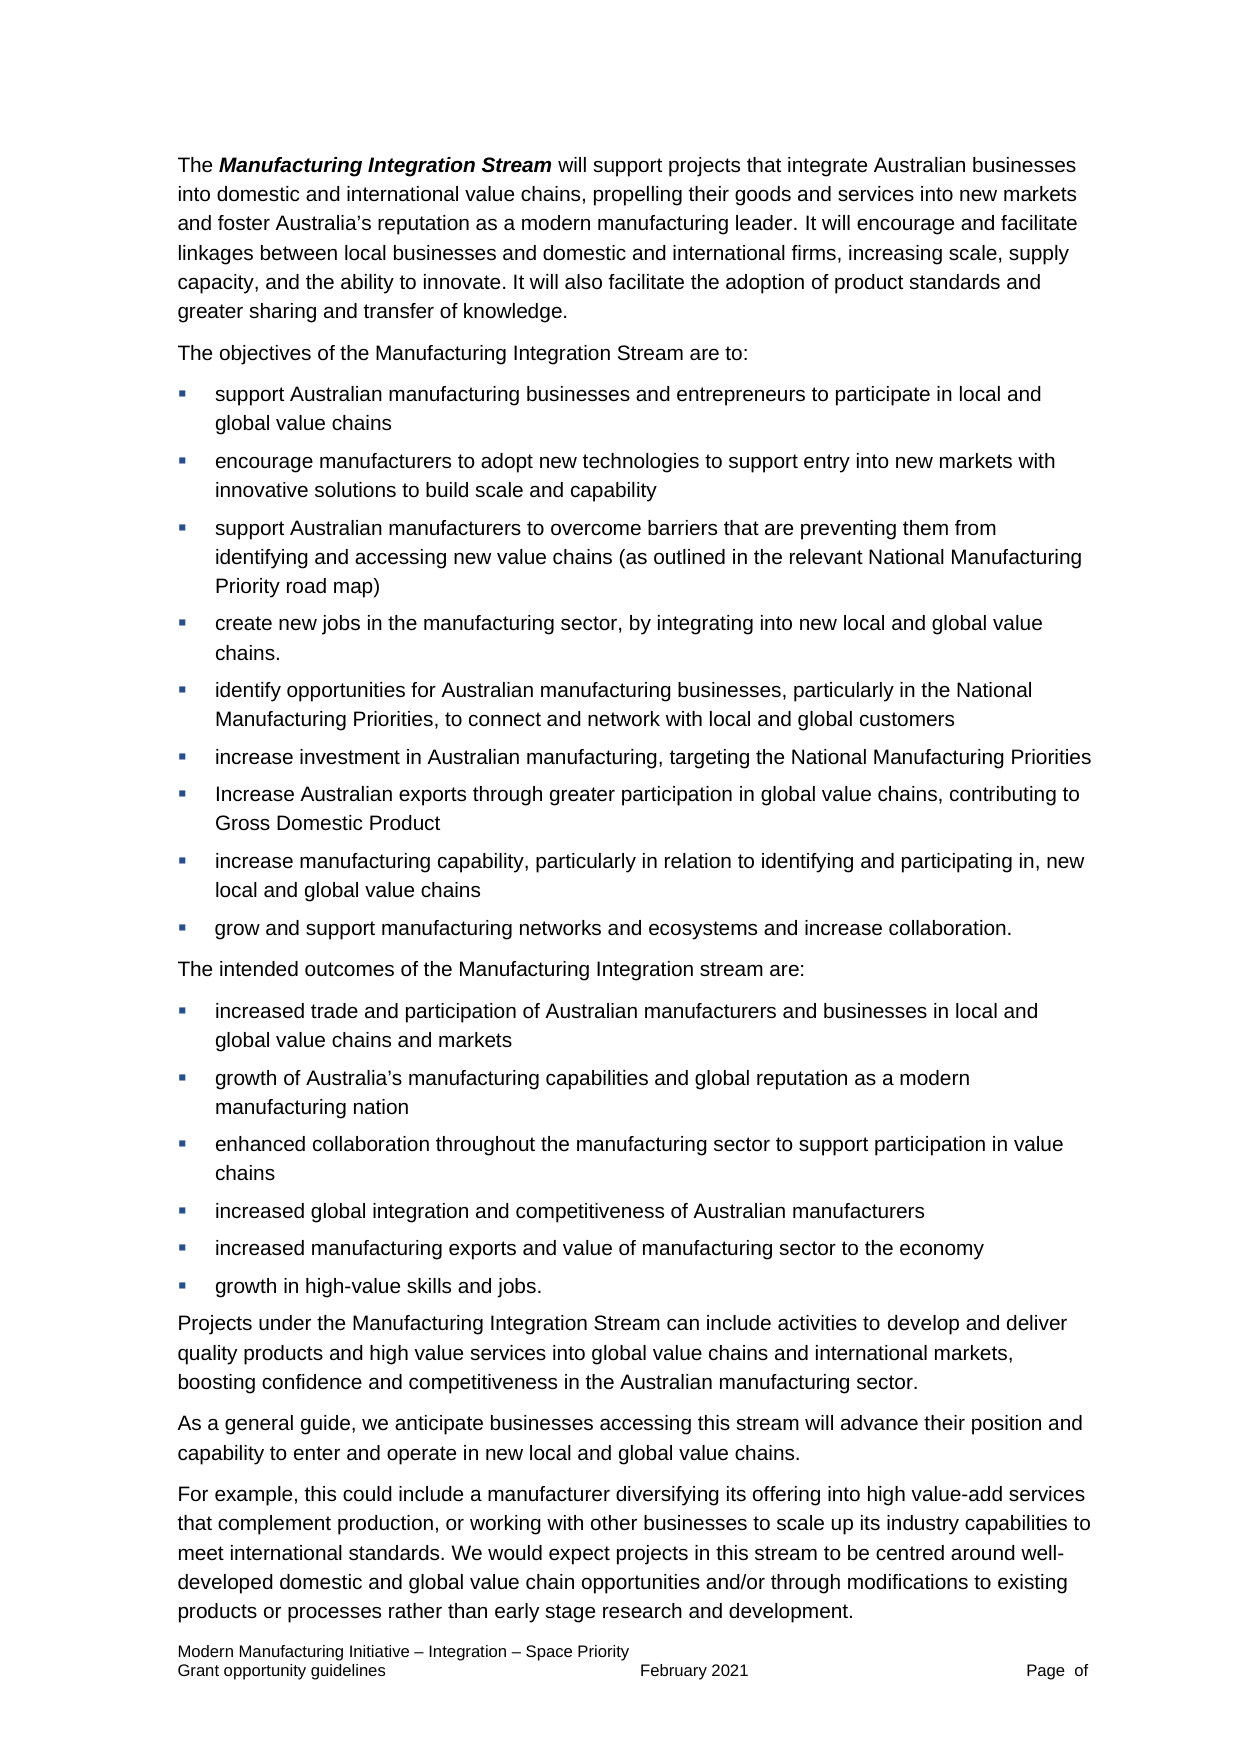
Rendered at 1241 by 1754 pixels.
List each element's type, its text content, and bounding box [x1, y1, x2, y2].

list increased manufacturing exports and value of manufacturing sector to the economy [177, 1231, 1092, 1260]
text As a general guide, we anticipate businesses accessing this stream will advance their position and capability to enter and operate in new local and global value chains. [177, 1406, 1092, 1464]
text Projects under the Manufacturing Integration Stream can include activities to develop and deliver quality products and high value services into global value chains and international markets, boosting confidence and competitiveness in the Australian manufacturing sector. [177, 1306, 1092, 1393]
list increase manufacturing capability, particularly in relation to identifying and participating in, new local and global value chains [177, 843, 1092, 902]
list grow and support manufacturing networks and ecosystems and increase collaboration. [177, 910, 1092, 939]
list Increase Australian exports through greater participation in global value chains, contributing to Gross Domestic Product [177, 777, 1092, 835]
text The objectives of the Manufacturing Integration Stream are to: [177, 335, 1092, 364]
list increased trade and participation of Australian manufacturers and businesses in local and global value chains and markets [177, 993, 1092, 1052]
list growth in high-value skills and jobs. [177, 1268, 1092, 1298]
list enhanced collaboration throughout the manufacturing sector to support participation in value chains [177, 1127, 1092, 1185]
list increased global integration and competitiveness of Australian manufacturers [177, 1193, 1092, 1223]
list identify opportunities for Australian manufacturing businesses, particularly in the National Manufacturing Priorities, to connect and network with local and global customers [177, 673, 1092, 731]
list support Australian manufacturers to overcome barriers that are preventing them from identifying and accessing new value chains (as outlined in the relevant National Manufacturing Priority road map) [177, 510, 1092, 598]
list increase investment in Australian manufacturing, targeting the National Manufacturing Priorities [177, 739, 1092, 768]
text For example, this could include a manufacturer diversifying its offering into high value-add services that complement production, or working with other businesses to scale up its industry capabilities to meet international standards. We would expect projects in this stream to be centred around well-developed domestic and global value chain opportunities and/or through modifications to existing products or processes rather than early stage research and development. [177, 1477, 1092, 1623]
text The Manufacturing Integration Stream will support projects that integrate Australian businesses into domestic and international value chains, propelling their goods and services into new markets and foster Australia’s reputation as a modern manufacturing leader. It will encourage and facilitate linkages between local businesses and domestic and international firms, increasing scale, supply capacity, and the ability to innovate. It will also facilitate the adoption of product standards and greater sharing and transfer of knowledge. [177, 148, 1092, 323]
list create new jobs in the manufacturing sector, by integrating into new local and global value chains. [177, 606, 1092, 664]
list growth of Australia’s manufacturing capabilities and global reputation as a modern manufacturing nation [177, 1060, 1092, 1118]
text The intended outcomes of the Manufacturing Integration stream are: [177, 952, 1092, 981]
list encourage manufacturers to adopt new technologies to support entry into new markets with innovative solutions to build scale and capability [177, 443, 1092, 502]
list support Australian manufacturing businesses and entrepreneurs to participate in local and global value chains [177, 377, 1092, 435]
